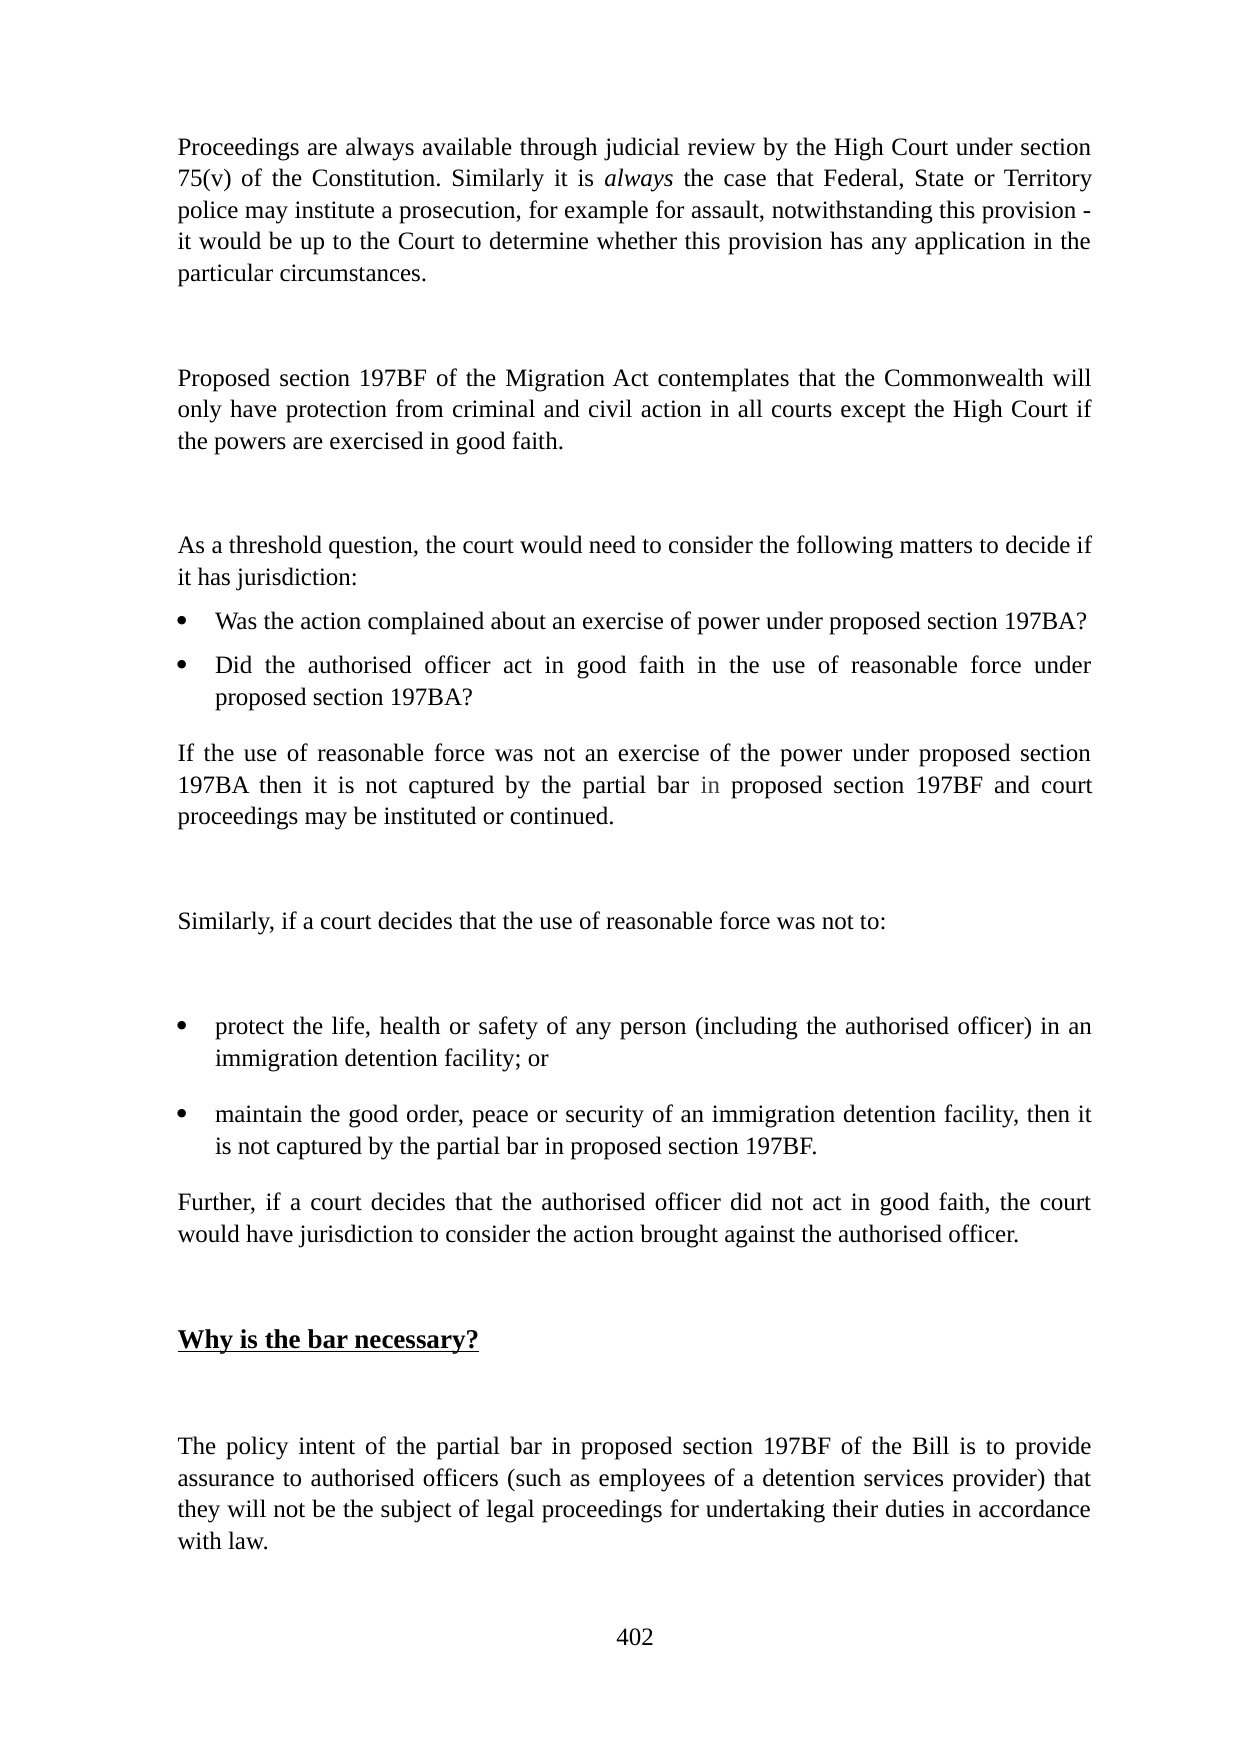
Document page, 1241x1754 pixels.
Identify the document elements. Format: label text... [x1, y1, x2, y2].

text maintain the good order, peace or security of an immigration detention facility, then it is not captured by the partial bar in proposed section 197BF. [177, 1099, 1092, 1159]
text Similarly, if a court decides that the use of reasonable force was not to: [177, 906, 1092, 935]
text Proceedings are always available through judicial review by the High Court under section 75(v) of the Constitution. Similarly it is always the case that Federal, State or Territory police may institute a prosecution, for example for assault, notwithstanding this provision - it would be up to the Court to determine whether this provision has any application in the particular circumstances. [177, 132, 1092, 287]
text Further, if a court decides that the authorised officer did not act in good faith, the court would have jurisdiction to consider the action brought against the authorised officer. [177, 1187, 1092, 1248]
text Proposed section 197BF of the Migration Act contemplates that the Commonwealth will only have protection from criminal and civil action in all courts except the High Court if the powers are exercised in good faith. [177, 363, 1092, 454]
text As a threshold question, the court would need to consider the following matters to decide if it has jurisdiction: [177, 531, 1092, 591]
text Was the action complained about an exercise of power under proposed section 197BA? [177, 606, 1092, 635]
text If the use of reasonable force was not an exercise of the power under proposed section 197BA then it is not captured by the partial bar in proposed section 197BF and court proceedings may be instituted or continued. [177, 738, 1092, 830]
text protect the life, health or safety of any person (including the authorised officer) in an immigration detention facility; or [177, 1011, 1092, 1071]
text The policy intent of the partial bar in proposed section 197BF of the Bill is to provide assurance to authorised officers (such as employees of a detention services provider) that they will not be the subject of legal proceedings for undertaking their duties in accordance with law. [177, 1431, 1092, 1554]
text Why is the bar necessary? [177, 1324, 1092, 1355]
text Did the authorised officer act in good faith in the use of reasonable force under proposed section 197BA? [177, 650, 1092, 711]
